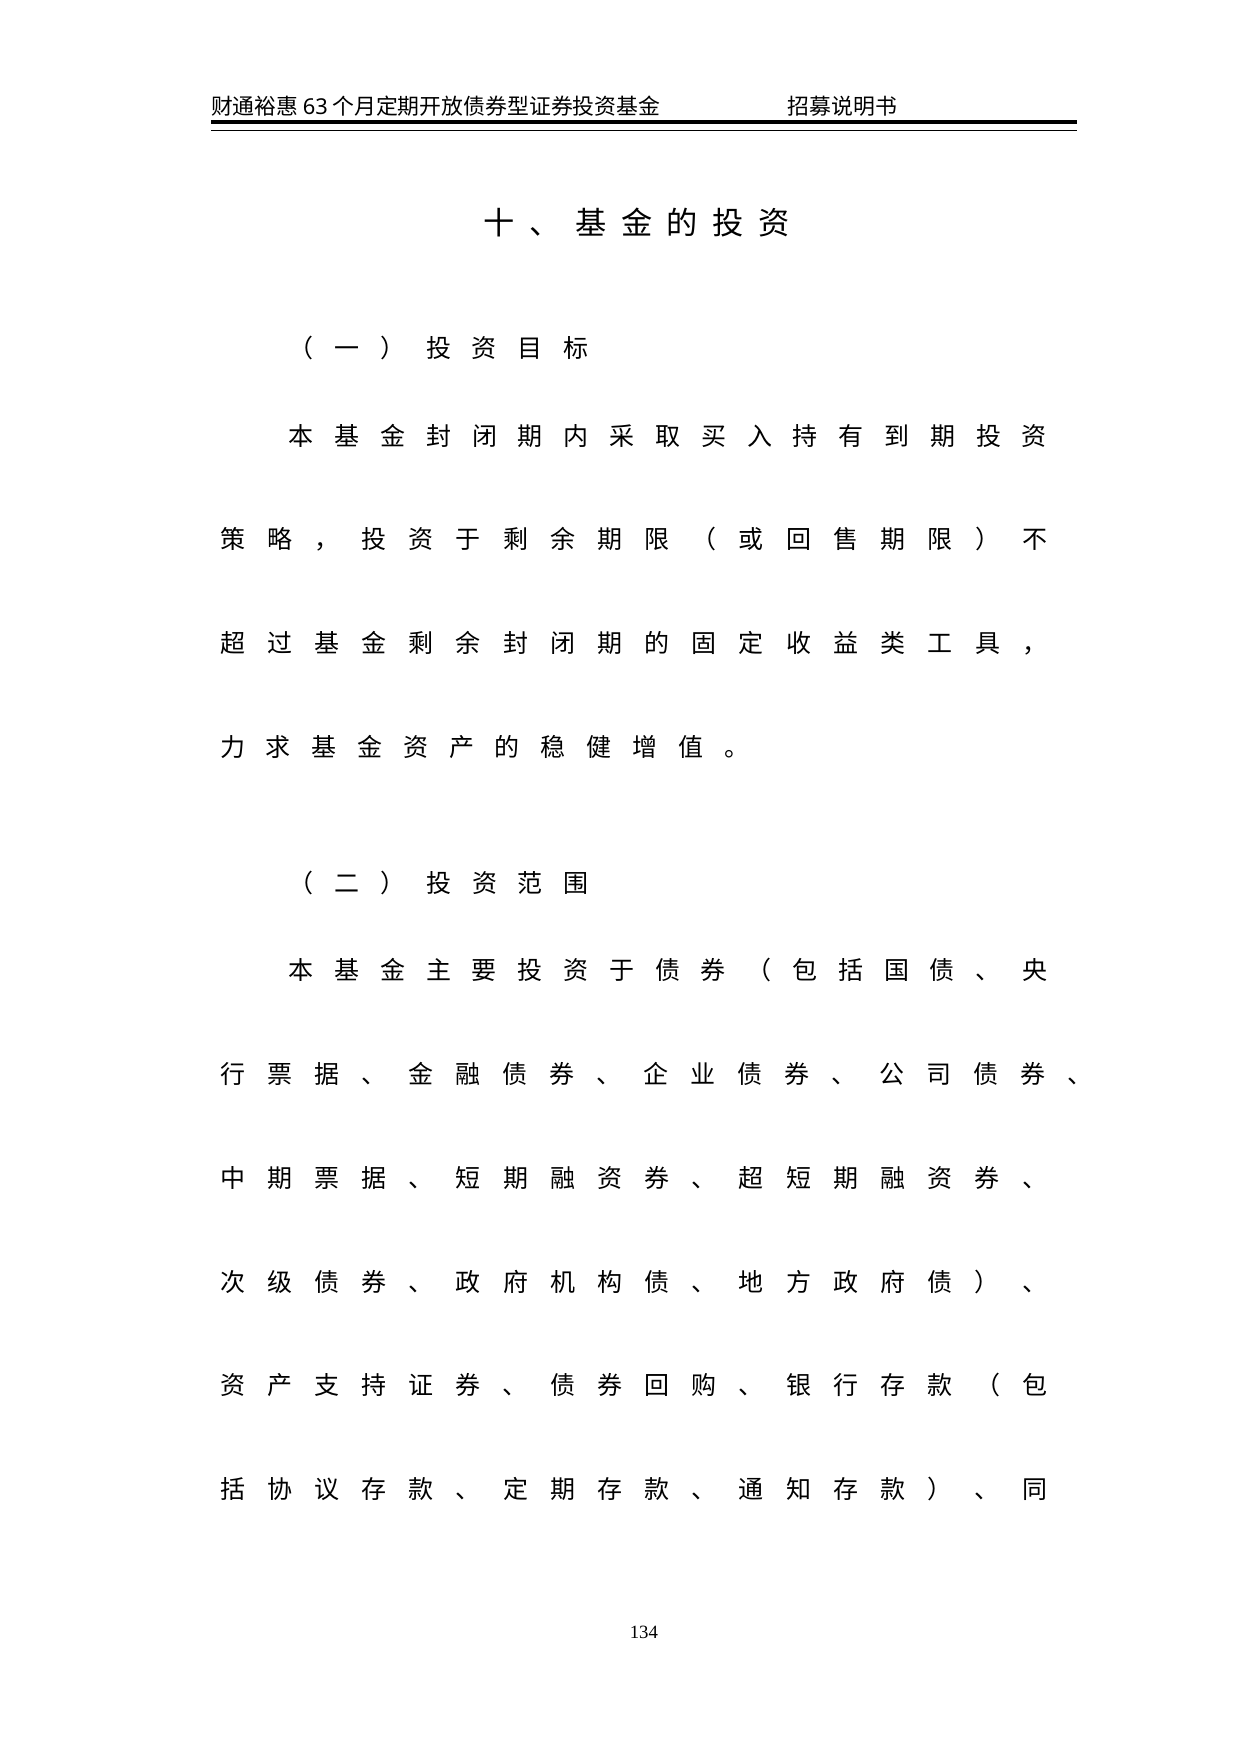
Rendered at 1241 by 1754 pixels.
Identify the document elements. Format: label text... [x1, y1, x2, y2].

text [220, 934, 1068, 1522]
text （一）投资目标 [220, 312, 1068, 381]
text 本基金封闭期内采取买入持有到期投资策略，投资于剩余期限（或回售期限）不超过基金剩余封闭期的固定收益类工具，力求基金资产的稳健增值。 [220, 399, 1068, 780]
subtitle 十、基金的投资 [220, 186, 1068, 255]
text （二）投资范围 [220, 847, 1068, 916]
